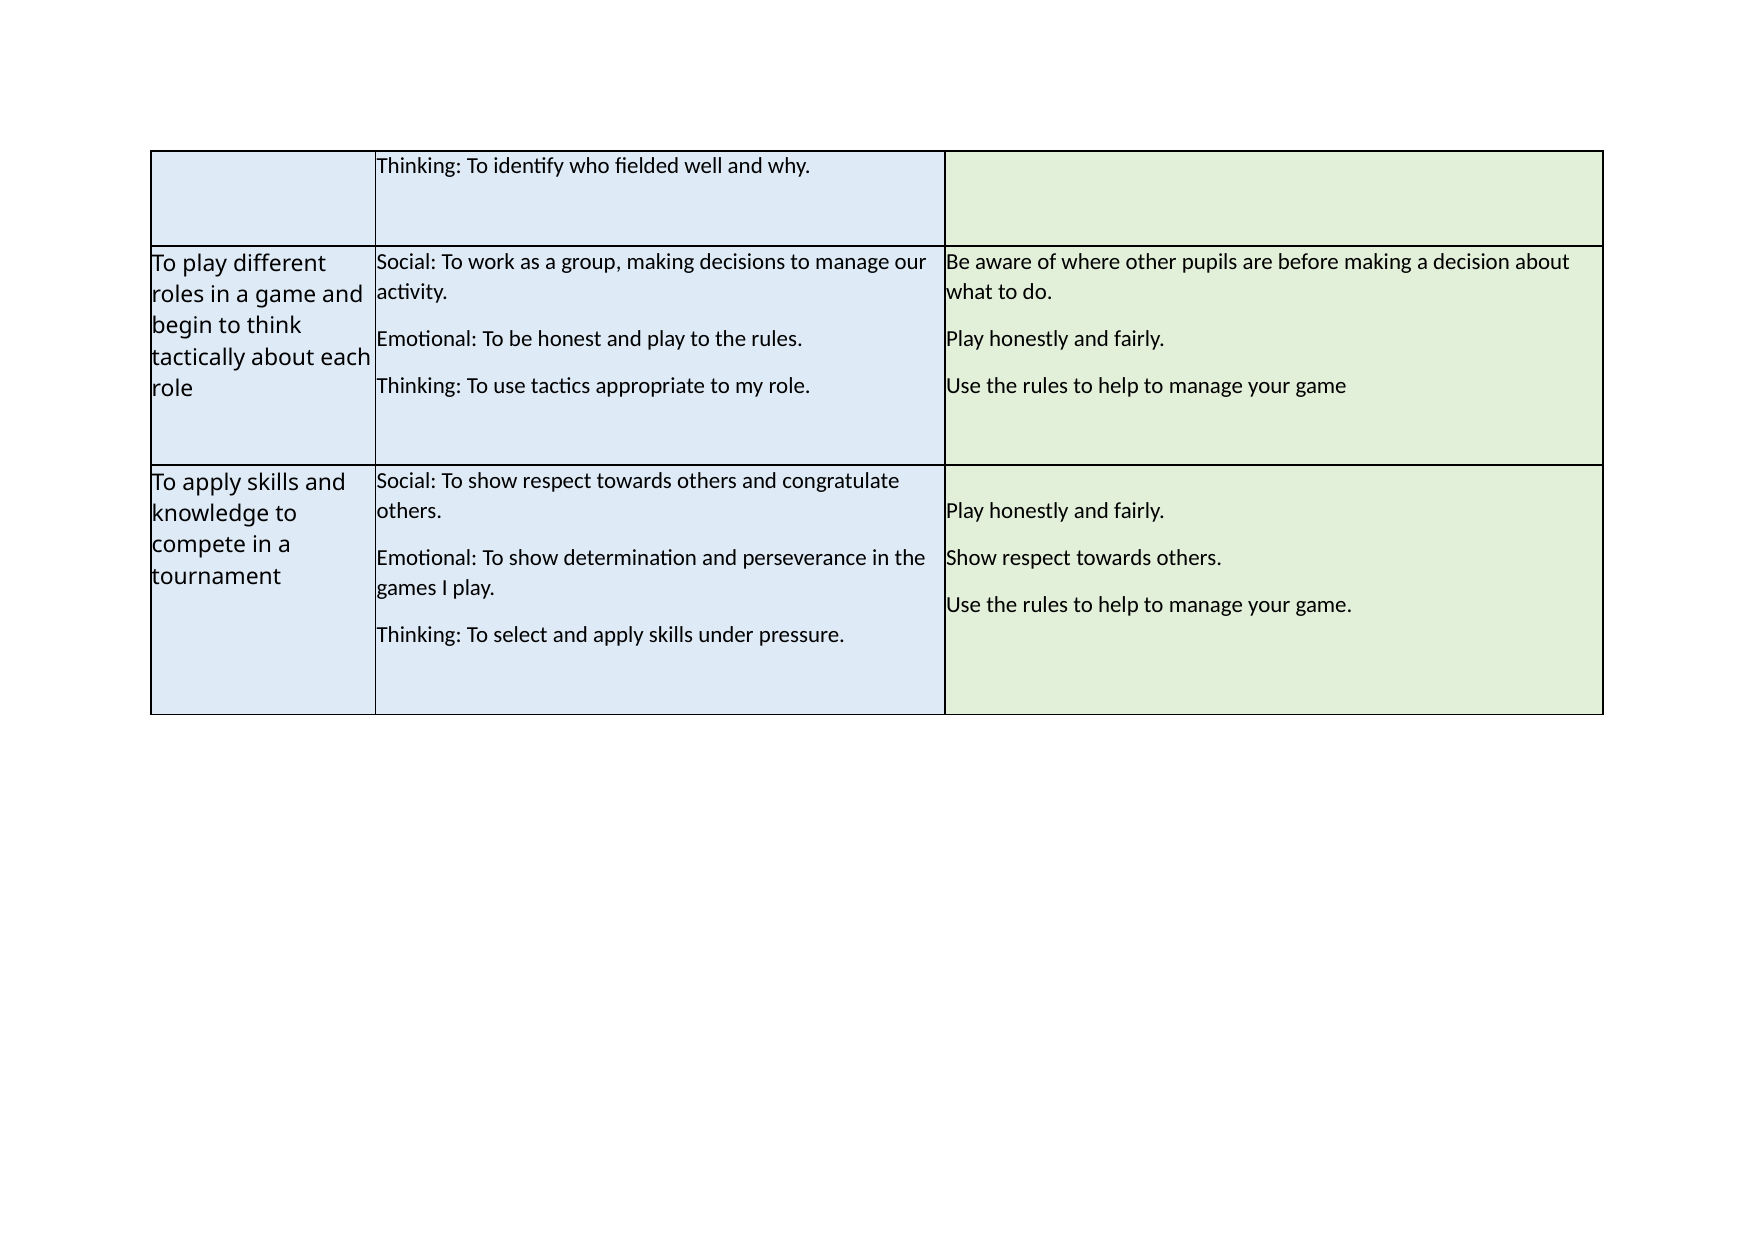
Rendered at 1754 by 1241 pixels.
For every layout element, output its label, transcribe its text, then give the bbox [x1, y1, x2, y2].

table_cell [946, 152, 1602, 245]
table_cell To play different roles in a game and begin to think tactically about each role [152, 247, 375, 464]
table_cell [152, 152, 375, 245]
table_cell Social: To show respect towards others and congratulate others. Emotional: To show determination and perseverance in the games I play. Thinking: To select and apply skills under pressure. [376, 466, 944, 714]
table_cell To apply skills and knowledge to compete in a tournament [152, 466, 375, 714]
table_cell Play honestly and fairly. Show respect towards others. Use the rules to help to manage your game. [946, 466, 1602, 714]
table_cell Social: To work as a group, making decisions to manage our activity. Emotional: To be honest and play to the rules. Thinking: To use tactics appropriate to my role. [376, 247, 944, 464]
table_cell Be aware of where other pupils are before making a decision about what to do. Play honestly and fairly. Use the rules to help to manage your game [946, 247, 1602, 464]
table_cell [376, 152, 944, 245]
